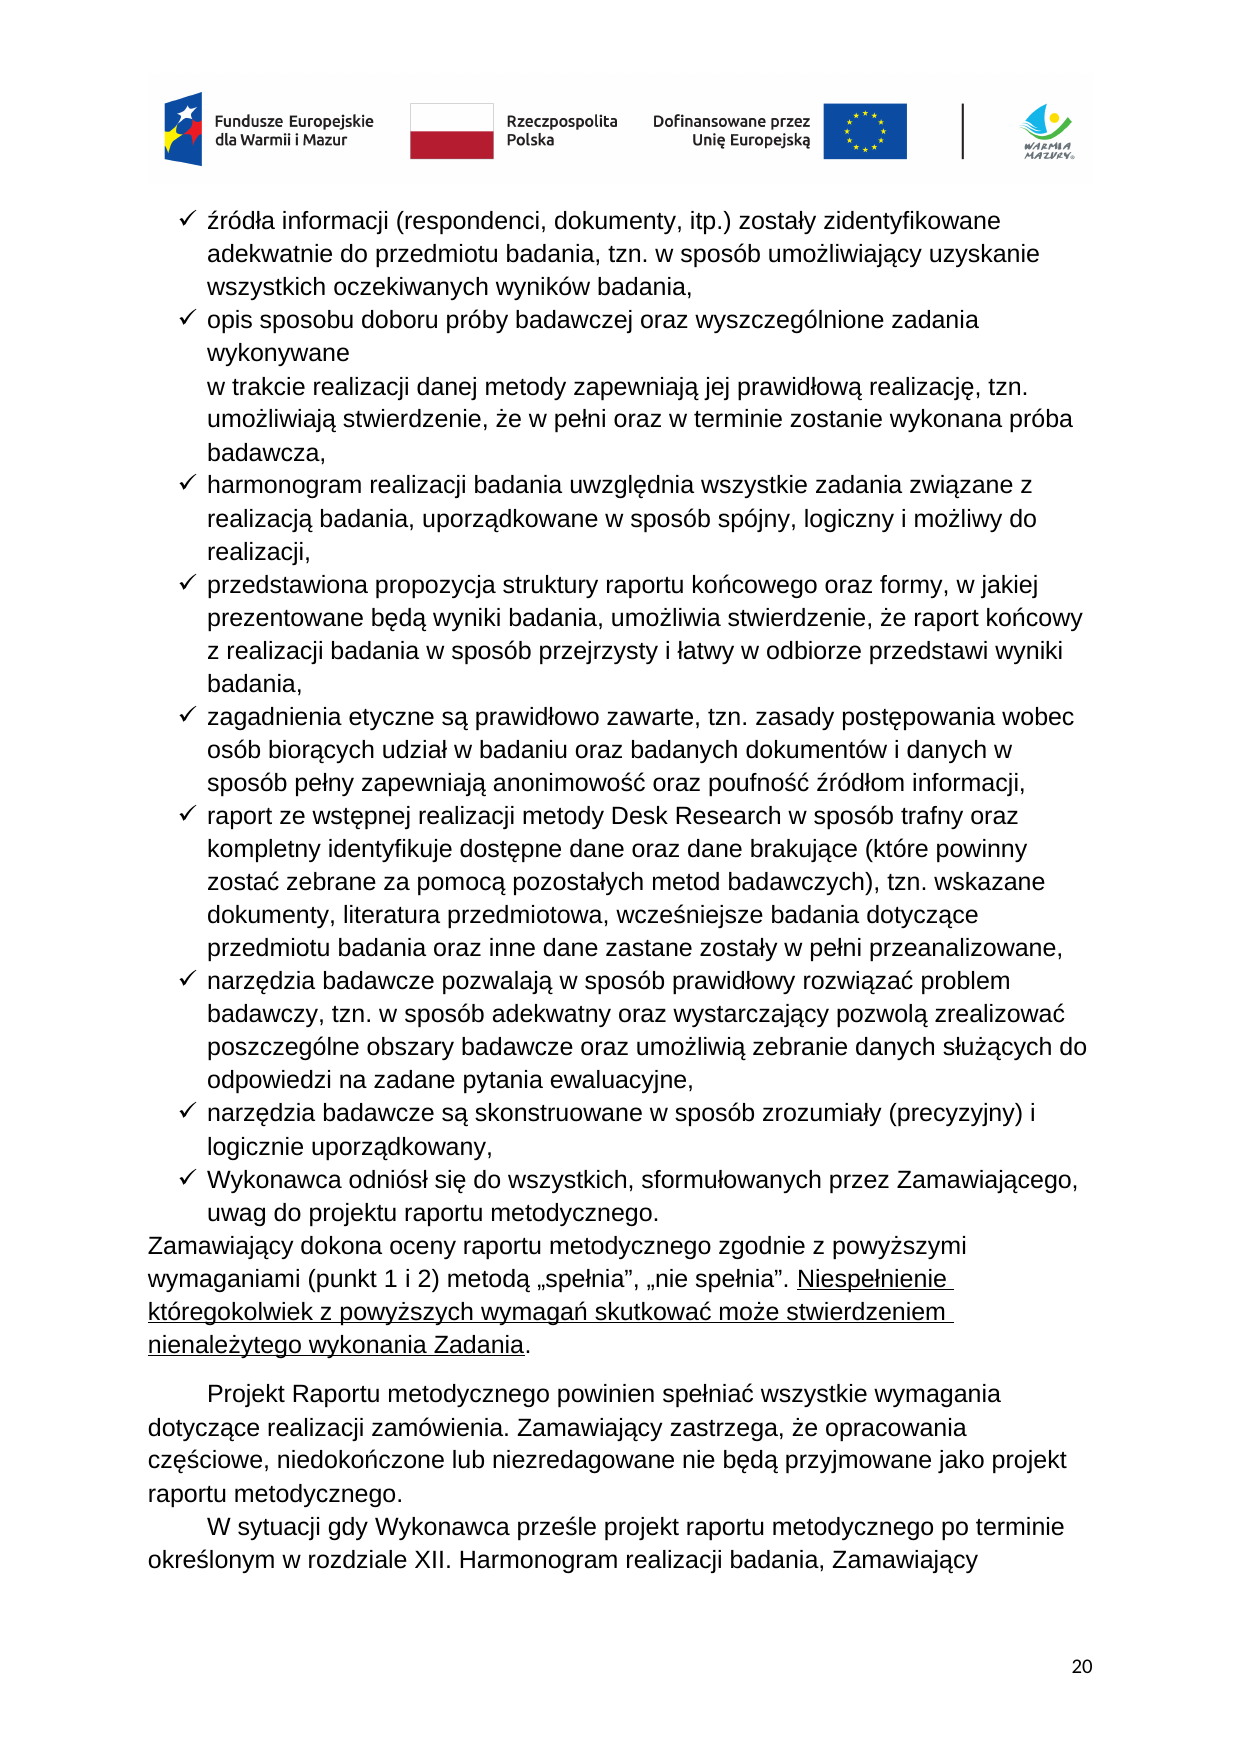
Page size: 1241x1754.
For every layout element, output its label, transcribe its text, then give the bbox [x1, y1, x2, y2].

list przedstawiona propozycja struktury raportu końcowego oraz formy, w jakiej prezentowane będą wyniki badania, umożliwia stwierdzenie, że raport końcowy z realizacji badania w sposób przejrzysty i łatwy w odbiorze przedstawi wyniki badania, [177, 570, 1092, 698]
list zagadnienia etyczne są prawidłowo zawarte, tzn. zasady postępowania wobec osób biorących udział w badaniu oraz badanych dokumentów i danych w sposób pełny zapewniają anonimowość oraz poufność źródłom informacji, [177, 702, 1092, 797]
list raport ze wstępnej realizacji metody Desk Research w sposób trafny oraz kompletny identyfikuje dostępne dane oraz dane brakujące (które powinny zostać zebrane za pomocą pozostałych metod badawczych), tzn. wskazane dokumenty, literatura przedmiotowa, wcześniejsze badania dotyczące przedmiotu badania oraz inne dane zastane zostały w pełni przeanalizowane, [177, 801, 1092, 962]
list źródła informacji (respondenci, dokumenty, itp.) zostały zidentyfikowane adekwatnie do przedmiotu badania, tzn. w sposób umożliwiający uzyskanie wszystkich oczekiwanych wyników badania, [177, 206, 1092, 301]
list Wykonawca odniósł się do wszystkich, sformułowanych przez Zamawiającego, uwag do projektu raportu metodycznego. [177, 1164, 1092, 1226]
picture [147, 73, 1093, 184]
list opis sposobu doboru próby badawczej oraz wyszczególnione zadania wykonywane w trakcie realizacji danej metody zapewniają jej prawidłową realizację, tzn. umożliwiają stwierdzenie, że w pełni oraz w terminie zostanie wykonana próba badawcza, [177, 305, 1092, 466]
list harmonogram realizacji badania uwzględnia wszystkie zadania związane z realizacją badania, uporządkowane w sposób spójny, logiczny i możliwy do realizacji, [177, 471, 1092, 565]
text Projekt Raportu metodycznego powinien spełniać wszystkie wymagania dotyczące realizacji zamówienia. Zamawiający zastrzega, że opracowania częściowe, niedokończone lub niezredagowane nie będą przyjmowane jako projekt raportu metodycznego. [148, 1379, 1092, 1507]
list narzędzia badawcze pozwalają w sposób prawidłowy rozwiązać problem badawczy, tzn. w sposób adekwatny oraz wystarczający pozwolą zrealizować poszczególne obszary badawcze oraz umożliwią zebranie danych służących do odpowiedzi na zadane pytania ewaluacyjne, [177, 966, 1092, 1094]
text Zamawiający dokona oceny raportu metodycznego zgodnie z powyższymi wymaganiami (punkt 1 i 2) metodą „spełnia”, „nie spełnia”. Niespełnienie któregokolwiek z powyższych wymagań skutkować może stwierdzeniem nienależytego wykonania Zadania. [148, 1231, 1092, 1358]
list narzędzia badawcze są skonstruowane w sposób zrozumiały (precyzyjny) i logicznie uporządkowany, [177, 1098, 1092, 1160]
